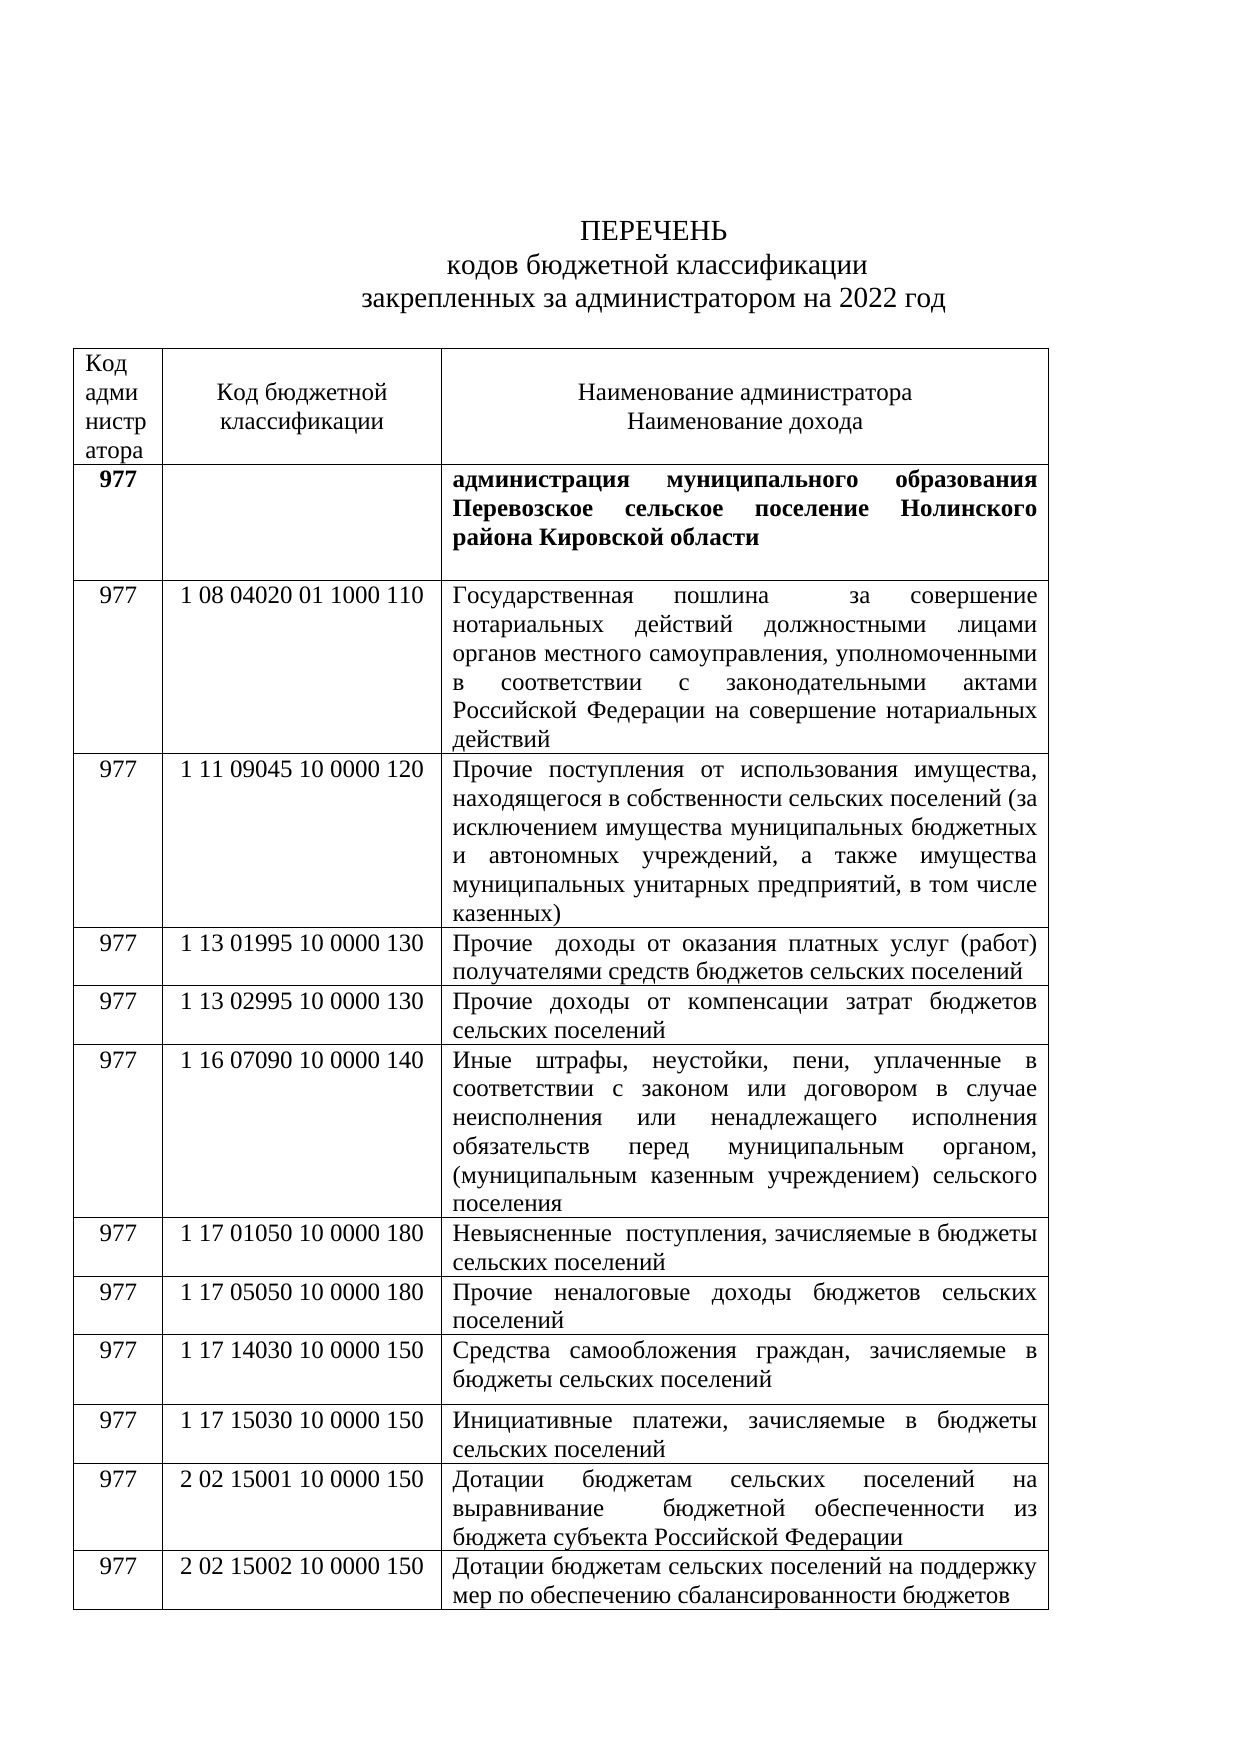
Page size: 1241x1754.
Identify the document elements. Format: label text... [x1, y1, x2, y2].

table_cell 977 [74, 1405, 162, 1463]
text кодов бюджетной классификации [162, 247, 1145, 280]
table_cell 1 17 14030 10 0000 150 [163, 1335, 441, 1404]
table_header Код администратора [74, 349, 162, 463]
text ПЕРЕЧЕНЬ [162, 213, 1145, 247]
table_cell 977 [74, 754, 162, 927]
table_cell 977 [74, 465, 162, 579]
table_cell 977 [74, 986, 162, 1044]
table_cell 977 [74, 1277, 162, 1334]
table_cell 977 [74, 1218, 162, 1276]
table_cell 977 [74, 1551, 162, 1609]
table_cell 1 13 02995 10 0000 130 [163, 986, 441, 1044]
table_cell [163, 465, 441, 579]
table_cell 977 [74, 581, 162, 753]
table_cell 977 [74, 1335, 162, 1404]
table_header Код бюджетной классификации [163, 349, 441, 463]
table_cell администрация муниципального образования Перевозское сельское поселение Нолинского района Кировской области [442, 465, 1048, 579]
table_cell 977 [74, 1464, 162, 1550]
table_cell Дотации бюджетам сельских поселений на выравнивание бюджетной обеспеченности из бюджета субъекта Российской Федерации [442, 1464, 1048, 1550]
table_cell 2 02 15002 10 0000 150 [163, 1551, 441, 1609]
table_cell 1 17 15030 10 0000 150 [163, 1405, 441, 1463]
table_cell Иные штрафы, неустойки, пени, уплаченные в соответствии с законом или договором в случае неисполнения или ненадлежащего исполнения обязательств перед муниципальным органом, (муниципальным казенным учреждением) сельского поселения [442, 1045, 1048, 1217]
table_cell 977 [74, 1045, 162, 1217]
table_cell Прочие доходы от компенсации затрат бюджетов сельских поселений [442, 986, 1048, 1044]
table_header Наименование администратора Наименование дохода [442, 349, 1048, 463]
table_cell 1 17 05050 10 0000 180 [163, 1277, 441, 1334]
table_cell Средства самообложения граждан, зачисляемые в бюджеты сельских поселений [442, 1335, 1048, 1404]
table_cell 1 08 04020 01 1000 110 [163, 581, 441, 753]
table_cell 1 13 01995 10 0000 130 [163, 928, 441, 985]
table_cell 1 17 01050 10 0000 180 [163, 1218, 441, 1276]
table_cell Инициативные платежи, зачисляемые в бюджеты сельских поселений [442, 1405, 1048, 1463]
table_cell Прочие неналоговые доходы бюджетов сельских поселений [442, 1277, 1048, 1334]
text закрепленных за администратором на 2022 год [162, 280, 1145, 314]
table_cell Невыясненные поступления, зачисляемые в бюджеты сельских поселений [442, 1218, 1048, 1276]
table_cell 977 [74, 928, 162, 985]
table_cell 1 16 07090 10 0000 140 [163, 1045, 441, 1217]
table_cell 1 11 09045 10 0000 120 [163, 754, 441, 927]
table_cell 2 02 15001 10 0000 150 [163, 1464, 441, 1550]
table_cell Дотации бюджетам сельских поселений на поддержку мер по обеспечению сбалансированности бюджетов [442, 1551, 1048, 1609]
table_cell Прочие поступления от использования имущества, находящегося в собственности сельских поселений (за исключением имущества муниципальных бюджетных и автономных учреждений, а также имущества муниципальных унитарных предприятий, в том числе казенных) [442, 754, 1048, 927]
table_cell Прочие доходы от оказания платных услуг (работ) получателями средств бюджетов сельских поселений [442, 928, 1048, 985]
table_cell Государственная пошлина за совершение нотариальных действий должностными лицами органов местного самоуправления, уполномоченными в соответствии с законодательными актами Российской Федерации на совершение нотариальных действий [442, 581, 1048, 753]
